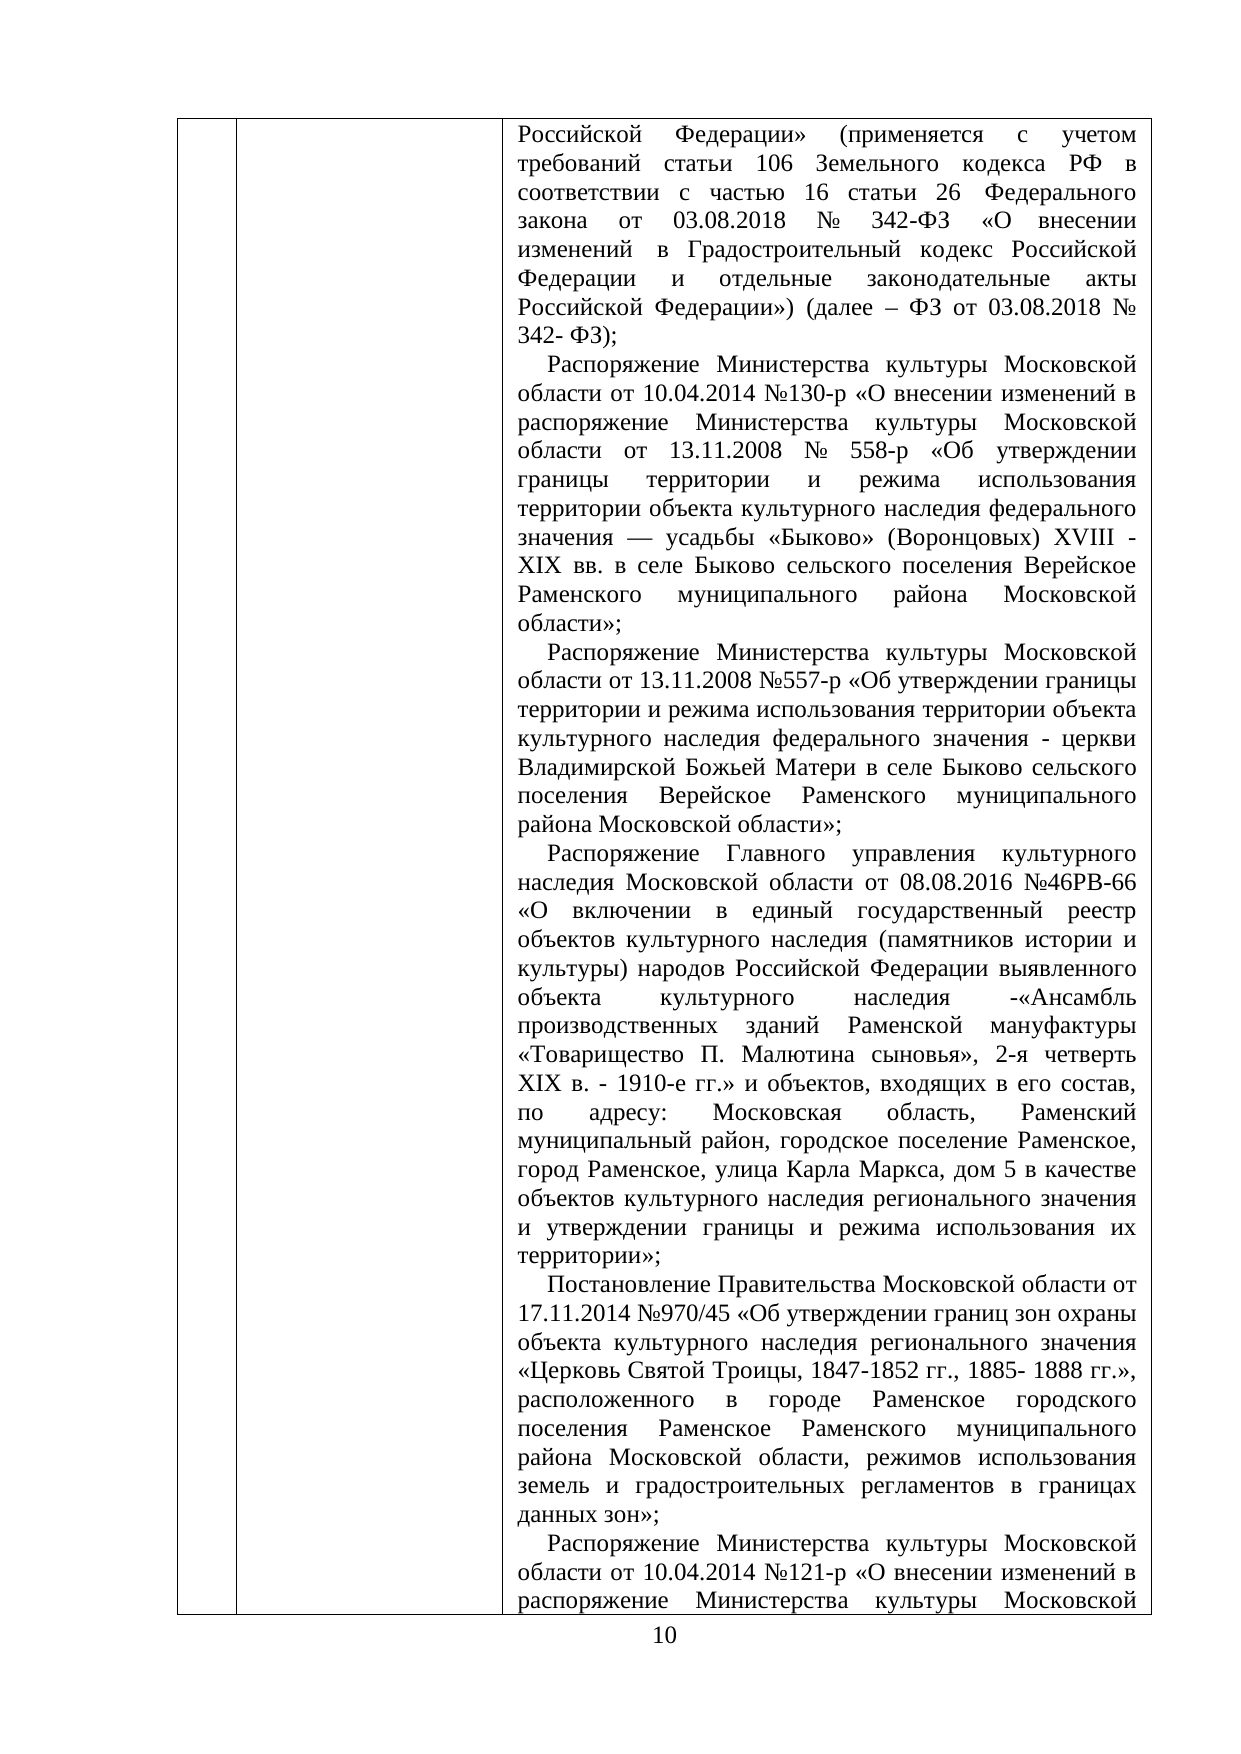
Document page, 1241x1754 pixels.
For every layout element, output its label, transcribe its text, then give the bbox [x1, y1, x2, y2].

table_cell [237, 119, 502, 1614]
table_cell 1 [178, 119, 236, 1614]
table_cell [503, 119, 1151, 1614]
